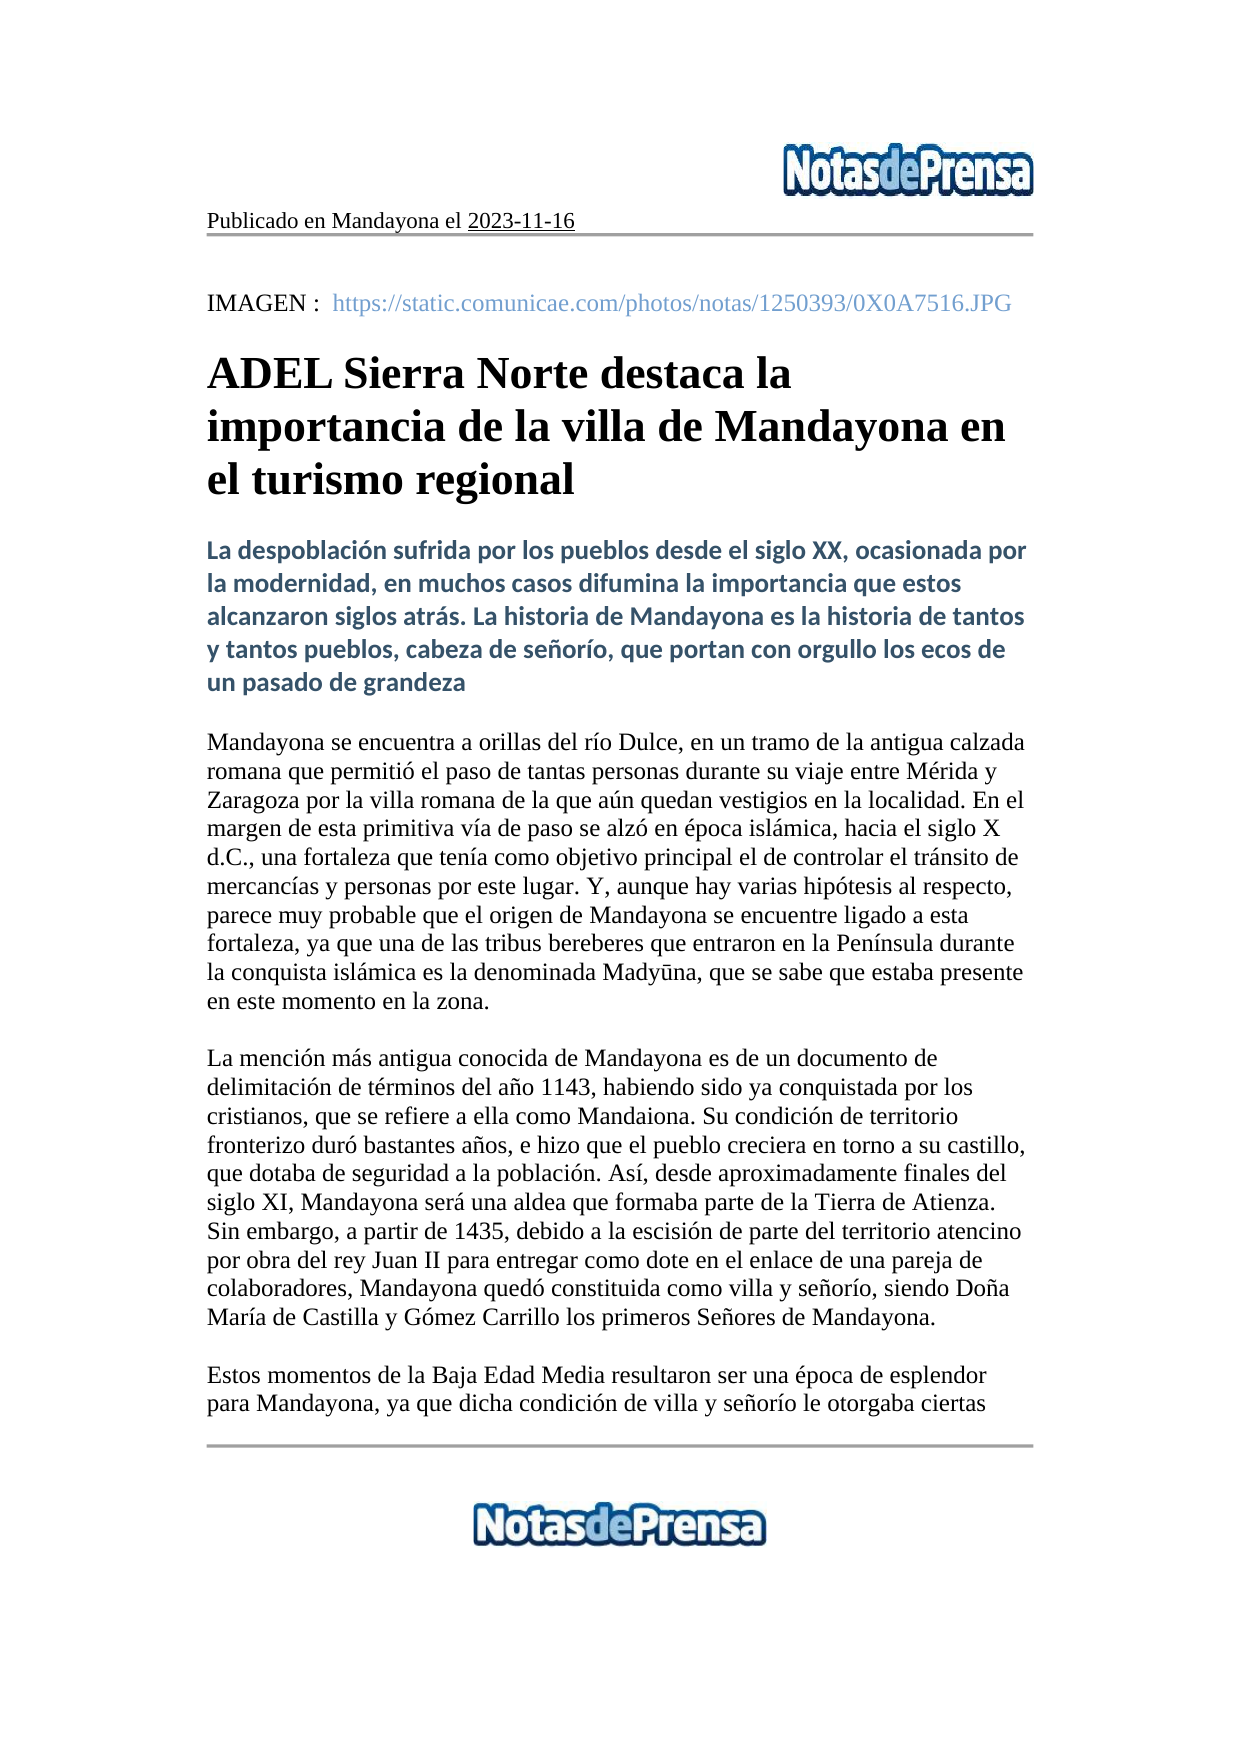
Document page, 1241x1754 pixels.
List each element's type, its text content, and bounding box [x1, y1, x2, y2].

text IMAGEN : https://static.comunicae.com/photos/notas/1250393/0X0A7516.JPG [207, 288, 1033, 317]
picture [783, 142, 1034, 199]
subtitle ADEL Sierra Norte destaca la importancia de la villa de Mandayona en el turismo regional [207, 346, 1033, 504]
subtitle La despoblación sufrida por los pueblos desde el siglo XX, ocasionada por la modernidad, en muchos casos difumina la importancia que estos alcanzaron siglos atrás. La historia de Mandayona es la historia de tantos y tantos pueblos, cabeza de señorío, que portan con orgullo los ecos de un pasado de grandeza [207, 533, 1033, 698]
picture [473, 1501, 767, 1548]
